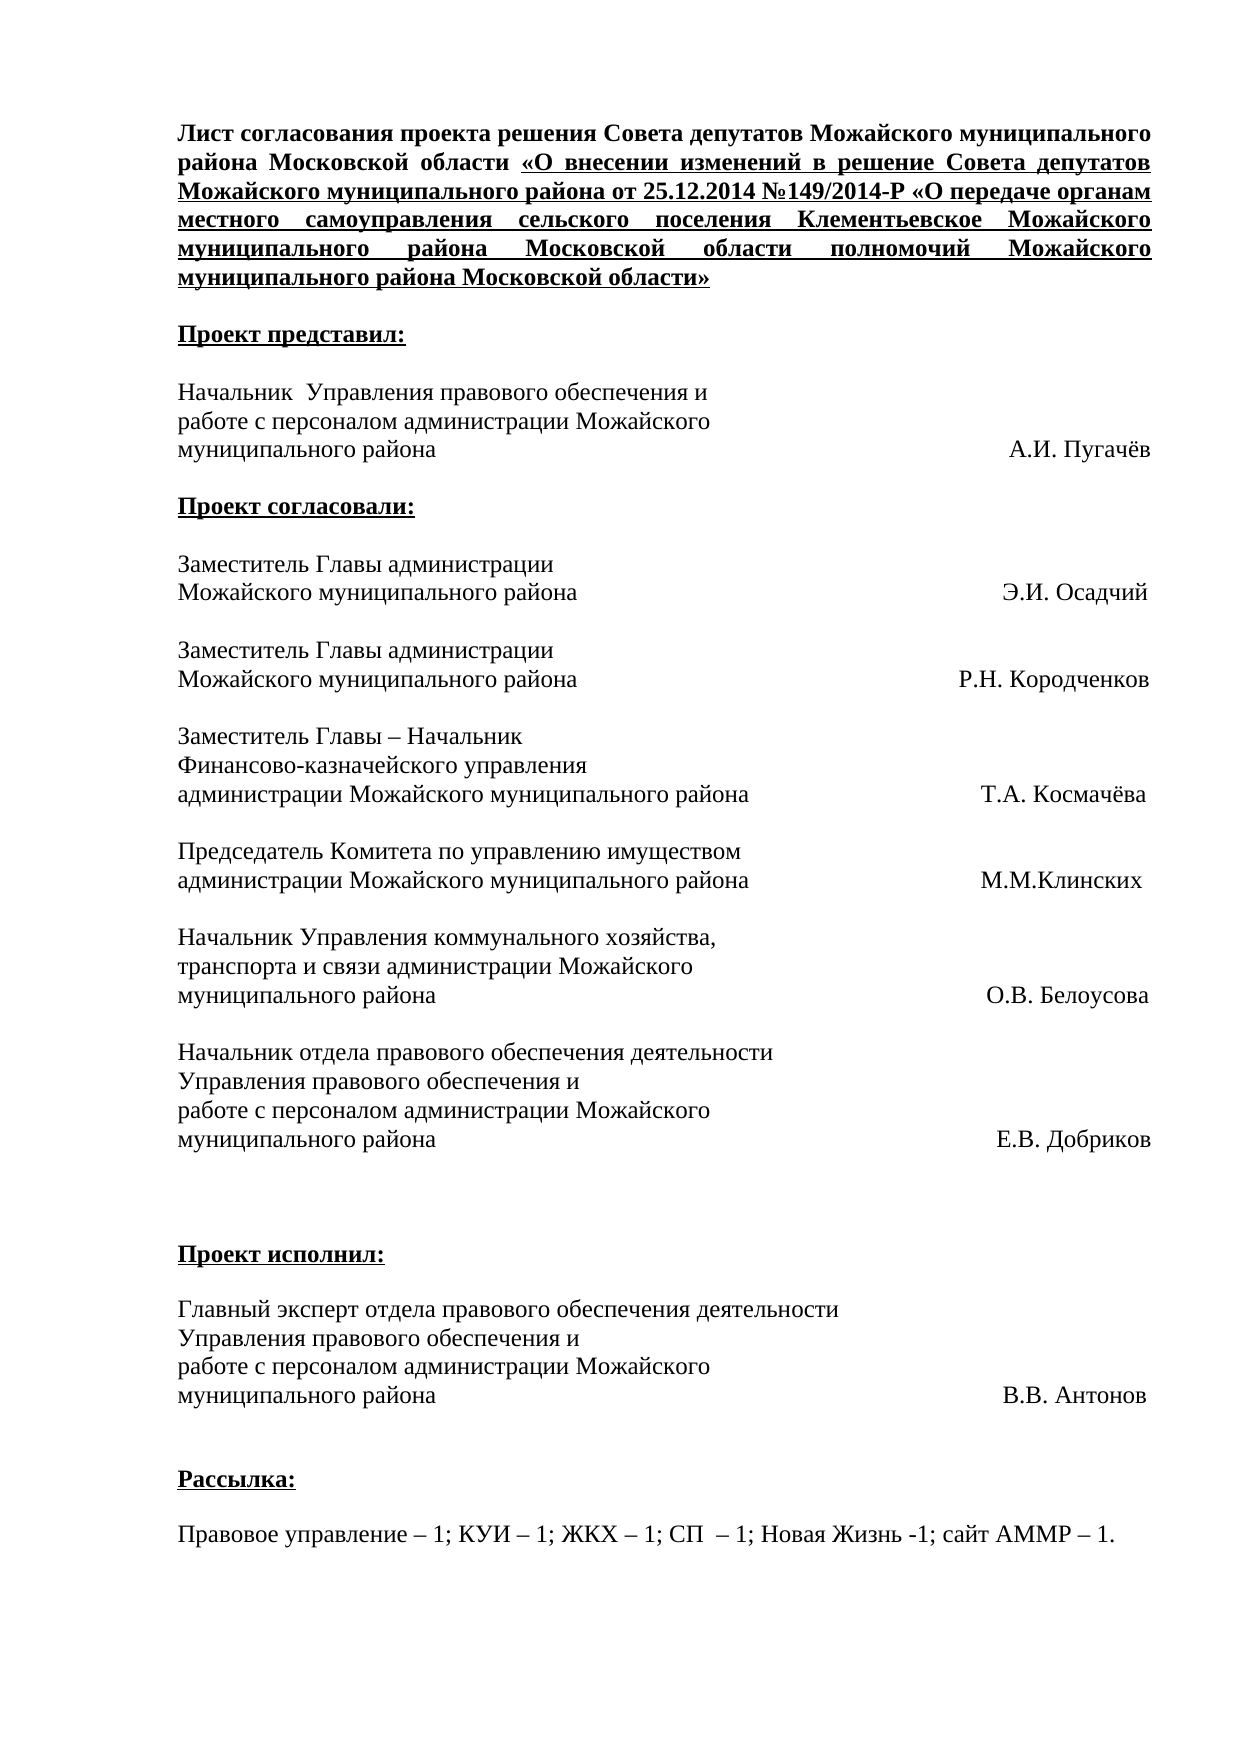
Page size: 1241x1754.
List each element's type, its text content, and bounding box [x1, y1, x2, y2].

text муниципального района Е.В. Добриков [177, 1124, 1152, 1152]
text муниципального района В.В. Антонов [177, 1380, 1152, 1409]
text транспорта и связи администрации Можайского [177, 951, 1152, 980]
text Заместитель Главы администрации [177, 635, 1152, 664]
text Pассылка: [177, 1464, 1152, 1493]
subtitle Управления правового обеспечения и [177, 1066, 1152, 1095]
text Проект согласовали: [177, 491, 1152, 520]
text Лист согласования проекта решения Совета депутатов Можайского муниципального района Московской области «О внесении изменений в решение Совета депутатов Можайского муниципального района от 25.12.2014 №149/2014-Р «О передаче органам местного самоуправления сельского поселения Клементьевское Можайского муниципального района Московской области полномочий Можайского муниципального района Московской области» [177, 259, 1152, 291]
text работе с персоналом администрации Можайского [177, 1095, 1152, 1124]
list Можайского муниципального района Р.Н. Кородченков [177, 664, 1152, 692]
list Заместитель Главы – Начальник [177, 721, 1152, 750]
text Лист согласования проекта решения Совета депутатов Можайского муниципального района Московской области «О внесении изменений в решение Совета депутатов Можайского муниципального района от 25.12.2014 №149/2014-Р «О передаче органам местного самоуправления сельского поселения Клементьевское Можайского муниципального района Московской области полномочий Можайского муниципального района Московской области» [177, 202, 1152, 229]
subtitle Начальник Управления правового обеспечения и [177, 377, 1152, 406]
text Лист согласования проекта решения Совета депутатов Можайского муниципального района Московской области «О внесении изменений в решение Совета депутатов Можайского муниципального района от 25.12.2014 №149/2014-Р «О передаче органам местного самоуправления сельского поселения Клементьевское Можайского муниципального района Московской области полномочий Можайского муниципального района Московской области» [177, 118, 1152, 201]
subtitle Управления правового обеспечения и [177, 1323, 1152, 1351]
text Главный эксперт отдела правового обеспечения деятельности [177, 1294, 1152, 1323]
text муниципального района О.В. Белоусова [177, 980, 1152, 1009]
text муниципального района А.И. Пугачёв [177, 434, 1152, 463]
text Проект исполнил: [177, 1239, 1152, 1267]
text Заместитель Главы администрации [177, 549, 1152, 577]
text Проект представил: [177, 319, 1152, 348]
text работе с персоналом администрации Можайского [177, 1351, 1152, 1380]
text администрации Можайского муниципального района М.М.Клинских [177, 865, 1152, 894]
text Начальник Управления коммунального хозяйства, [177, 922, 1152, 951]
text Начальник отдела правового обеспечения деятельности [177, 1037, 1152, 1066]
text Председатель Комитета по управлению имуществом [177, 836, 1152, 865]
list Финансово-казначейского управления [177, 750, 1152, 779]
text Лист согласования проекта решения Совета депутатов Можайского муниципального района Московской области «О внесении изменений в решение Совета депутатов Можайского муниципального района от 25.12.2014 №149/2014-Р «О передаче органам местного самоуправления сельского поселения Клементьевское Можайского муниципального района Московской области полномочий Можайского муниципального района Московской области» [177, 230, 1152, 258]
subtitle администрации Можайского муниципального района Т.А. Космачёва [177, 779, 1152, 807]
list Можайского муниципального района Э.И. Осадчий [177, 577, 1152, 606]
text Правовое управление – 1; КУИ – 1; ЖКХ – 1; СП – 1; Новая Жизнь -1; сайт АММР – 1. [177, 1519, 1152, 1548]
text работе с персоналом администрации Можайского [177, 406, 1152, 434]
